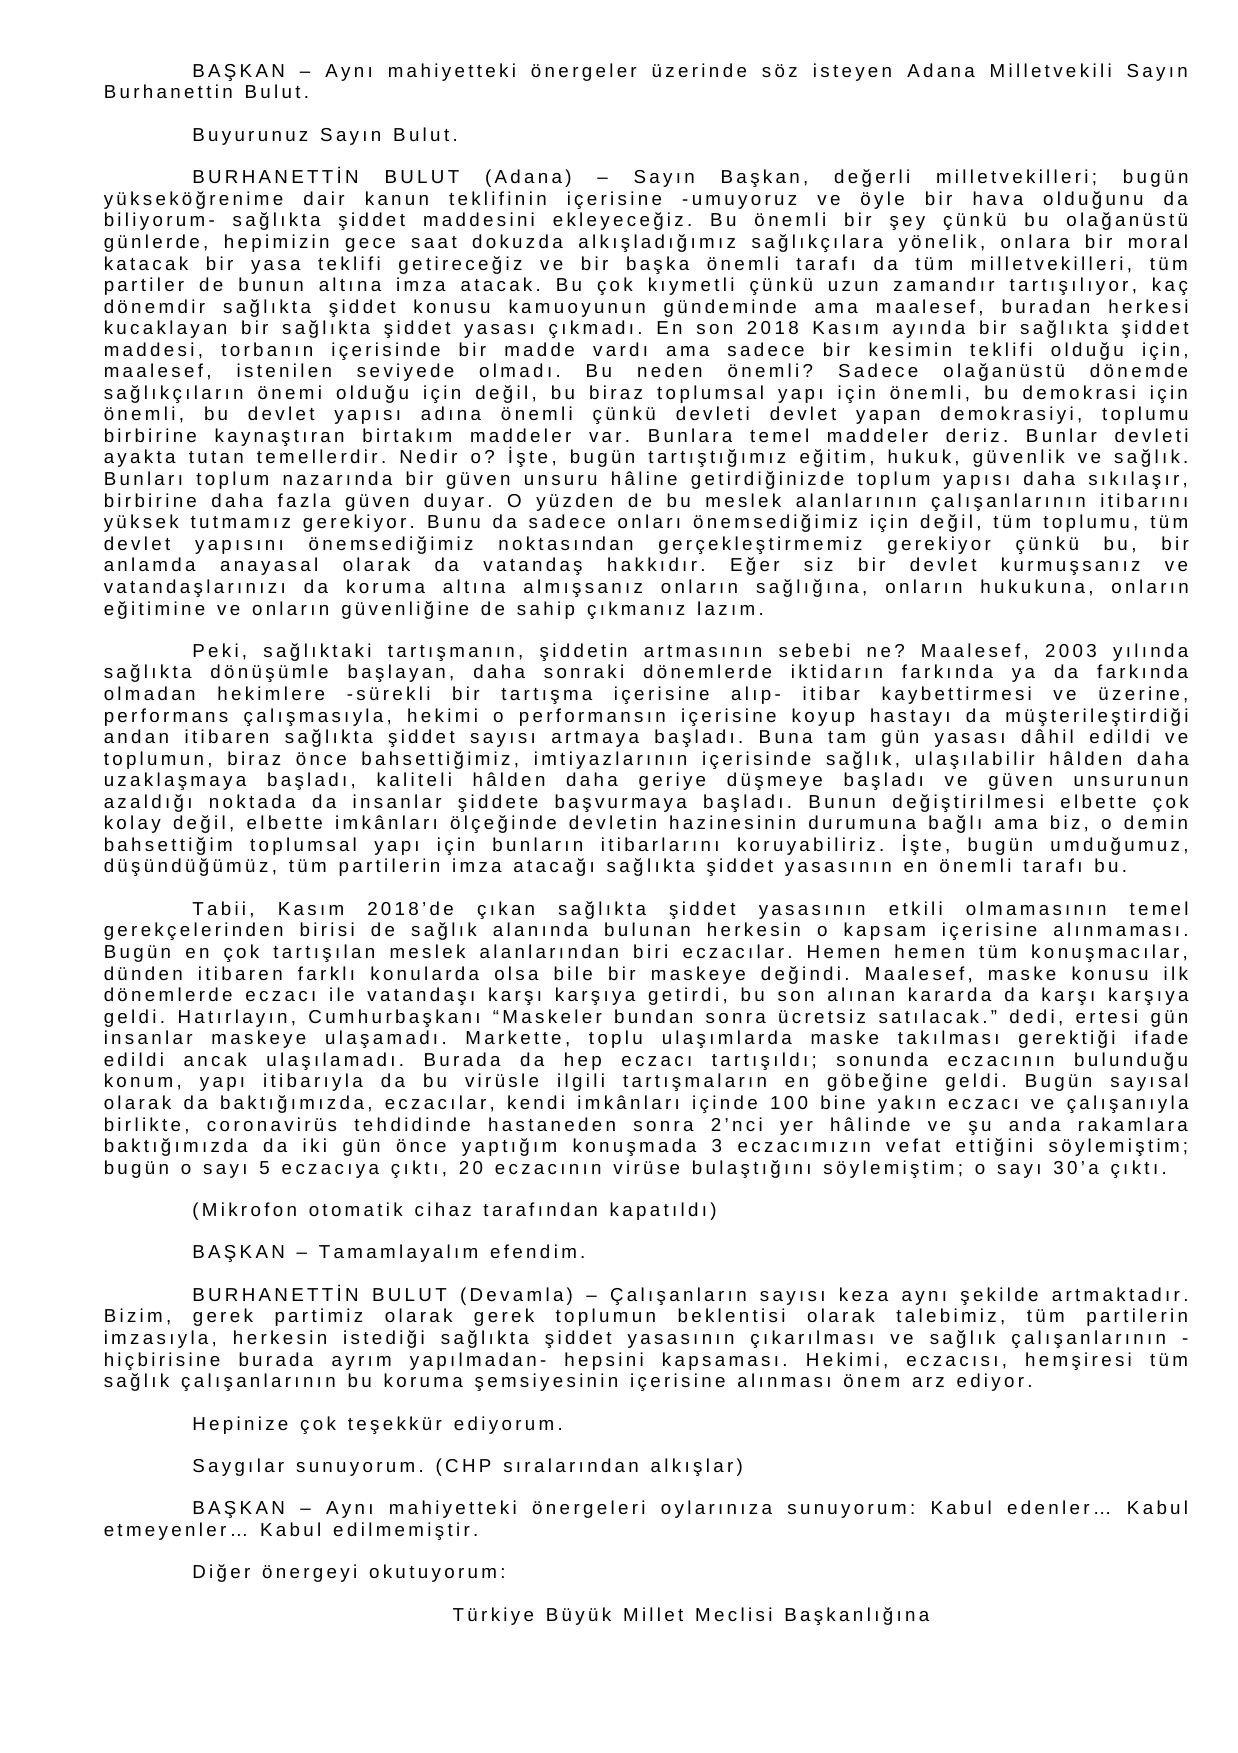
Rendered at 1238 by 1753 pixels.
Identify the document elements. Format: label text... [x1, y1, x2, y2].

text Diğer önergeyi okutuyorum: [103, 1561, 1190, 1583]
text BAŞKAN – Aynı mahiyetteki önergeleri oylarınıza sunuyorum: Kabul edenler… Kabul etmeyenler… Kabul edilmemiştir. [103, 1497, 1190, 1540]
text BAŞKAN – Tamamlayalım efendim. [103, 1241, 1190, 1263]
text BAŞKAN – Aynı mahiyetteki önergeler üzerinde söz isteyen Adana Milletvekili Sayın Burhanettin Bulut. [103, 60, 1190, 103]
text Türkiye Büyük Millet Meclisi Başkanlığına [103, 1603, 1190, 1625]
text Saygılar sunuyorum. (CHP sıralarından alkışlar) [103, 1455, 1190, 1476]
text Buyurunuz Sayın Bulut. [103, 124, 1190, 145]
text (Mikrofon otomatik cihaz tarafından kapatıldı) [103, 1199, 1190, 1220]
text Peki, sağlıktaki tartışmanın, şiddetin artmasının sebebi ne? Maalesef, 2003 yılında sağlıkta dönüşümle başlayan, daha sonraki dönemlerde iktidarın farkında ya da farkında olmadan hekimlere -sürekli bir tartışma içerisine alıp- itibar kaybettirmesi ve üzerine, performans çalışmasıyla, hekimi o performansın içerisine koyup hastayı da müşterileştirdiği andan itibaren sağlıkta şiddet sayısı artmaya başladı. Buna tam gün yasası dâhil edildi ve toplumun, biraz önce bahsettiğimiz, imtiyazlarının içerisinde sağlık, ulaşılabilir hâlden daha uzaklaşmaya başladı, kaliteli hâlden daha geriye düşmeye başladı ve güven unsurunun azaldığı noktada da insanlar şiddete başvurmaya başladı. Bunun değiştirilmesi elbette çok kolay değil, elbette imkânları ölçeğinde devletin hazinesinin durumuna bağlı ama biz, o demin bahsettiğim toplumsal yapı için bunların itibarlarını koruyabiliriz. İşte, bugün umduğumuz, düşündüğümüz, tüm partilerin imza atacağı sağlıkta şiddet yasasının en önemli tarafı bu. [103, 640, 1190, 877]
text Tabii, Kasım 2018’de çıkan sağlıkta şiddet yasasının etkili olmamasının temel gerekçelerinden birisi de sağlık alanında bulunan herkesin o kapsam içerisine alınmaması. Bugün en çok tartışılan meslek alanlarından biri eczacılar. Hemen hemen tüm konuşmacılar, dünden itibaren farklı konularda olsa bile bir maskeye değindi. Maalesef, maske konusu ilk dönemlerde eczacı ile vatandaşı karşı karşıya getirdi, bu son alınan kararda da karşı karşıya geldi. Hatırlayın, Cumhurbaşkanı “Maskeler bundan sonra ücretsiz satılacak.” dedi, ertesi gün insanlar maskeye ulaşamadı. Markette, toplu ulaşımlarda maske takılması gerektiği ifade edildi ancak ulaşılamadı. Burada da hep eczacı tartışıldı; sonunda eczacının bulunduğu konum, yapı itibarıyla da bu virüsle ilgili tartışmaların en göbeğine geldi. Bugün sayısal olarak da baktığımızda, eczacılar, kendi imkânları içinde 100 bine yakın eczacı ve çalışanıyla birlikte, coronavirüs tehdidinde hastaneden sonra 2’nci yer hâlinde ve şu anda rakamlara baktığımızda da iki gün önce yaptığım konuşmada 3 eczacımızın vefat ettiğini söylemiştim; bugün o sayı 5 eczacıya çıktı, 20 eczacının virüse bulaştığını söylemiştim; o sayı 30’a çıktı. [103, 898, 1190, 1178]
text Hepinize çok teşekkür ediyorum. [103, 1412, 1190, 1434]
text BURHANETTİN BULUT (Devamla) – Çalışanların sayısı keza aynı şekilde artmaktadır. Bizim, gerek partimiz olarak gerek toplumun beklentisi olarak talebimiz, tüm partilerin imzasıyla, herkesin istediği sağlıkta şiddet yasasının çıkarılması ve sağlık çalışanlarının -hiçbirisine burada ayrım yapılmadan- hepsini kapsaması. Hekimi, eczacısı, hemşiresi tüm sağlık çalışanlarının bu koruma şemsiyesinin içerisine alınması önem arz ediyor. [103, 1284, 1190, 1391]
text BURHANETTİN BULUT (Adana) – Sayın Başkan, değerli milletvekilleri; bugün yükseköğrenime dair kanun teklifinin içerisine -umuyoruz ve öyle bir hava olduğunu da biliyorum- sağlıkta şiddet maddesini ekleyeceğiz. Bu önemli bir şey çünkü bu olağanüstü günlerde, hepimizin gece saat dokuzda alkışladığımız sağlıkçılara yönelik, onlara bir moral katacak bir yasa teklifi getireceğiz ve bir başka önemli tarafı da tüm milletvekilleri, tüm partiler de bunun altına imza atacak. Bu çok kıymetli çünkü uzun zamandır tartışılıyor, kaç dönemdir sağlıkta şiddet konusu kamuoyunun gündeminde ama maalesef, buradan herkesi kucaklayan bir sağlıkta şiddet yasası çıkmadı. En son 2018 Kasım ayında bir sağlıkta şiddet maddesi, torbanın içerisinde bir madde vardı ama sadece bir kesimin teklifi olduğu için, maalesef, istenilen seviyede olmadı. Bu neden önemli? Sadece olağanüstü dönemde sağlıkçıların önemi olduğu için değil, bu biraz toplumsal yapı için önemli, bu demokrasi için önemli, bu devlet yapısı adına önemli çünkü devleti devlet yapan demokrasiyi, toplumu birbirine kaynaştıran birtakım maddeler var. Bunlara temel maddeler deriz. Bunlar devleti ayakta tutan temellerdir. Nedir o? İşte, bugün tartıştığımız eğitim, hukuk, güvenlik ve sağlık. Bunları toplum nazarında bir güven unsuru hâline getirdiğinizde toplum yapısı daha sıkılaşır, birbirine daha fazla güven duyar. O yüzden de bu meslek alanlarının çalışanlarının itibarını yüksek tutmamız gerekiyor. Bunu da sadece onları önemsediğimiz için değil, tüm toplumu, tüm devlet yapısını önemsediğimiz noktasından gerçekleştirmemiz gerekiyor çünkü bu, bir anlamda anayasal olarak da vatandaş hakkıdır. Eğer siz bir devlet kurmuşsanız ve vatandaşlarınızı da koruma altına almışsanız onların sağlığına, onların hukukuna, onların eğitimine ve onların güvenliğine de sahip çıkmanız lazım. [103, 166, 1190, 619]
